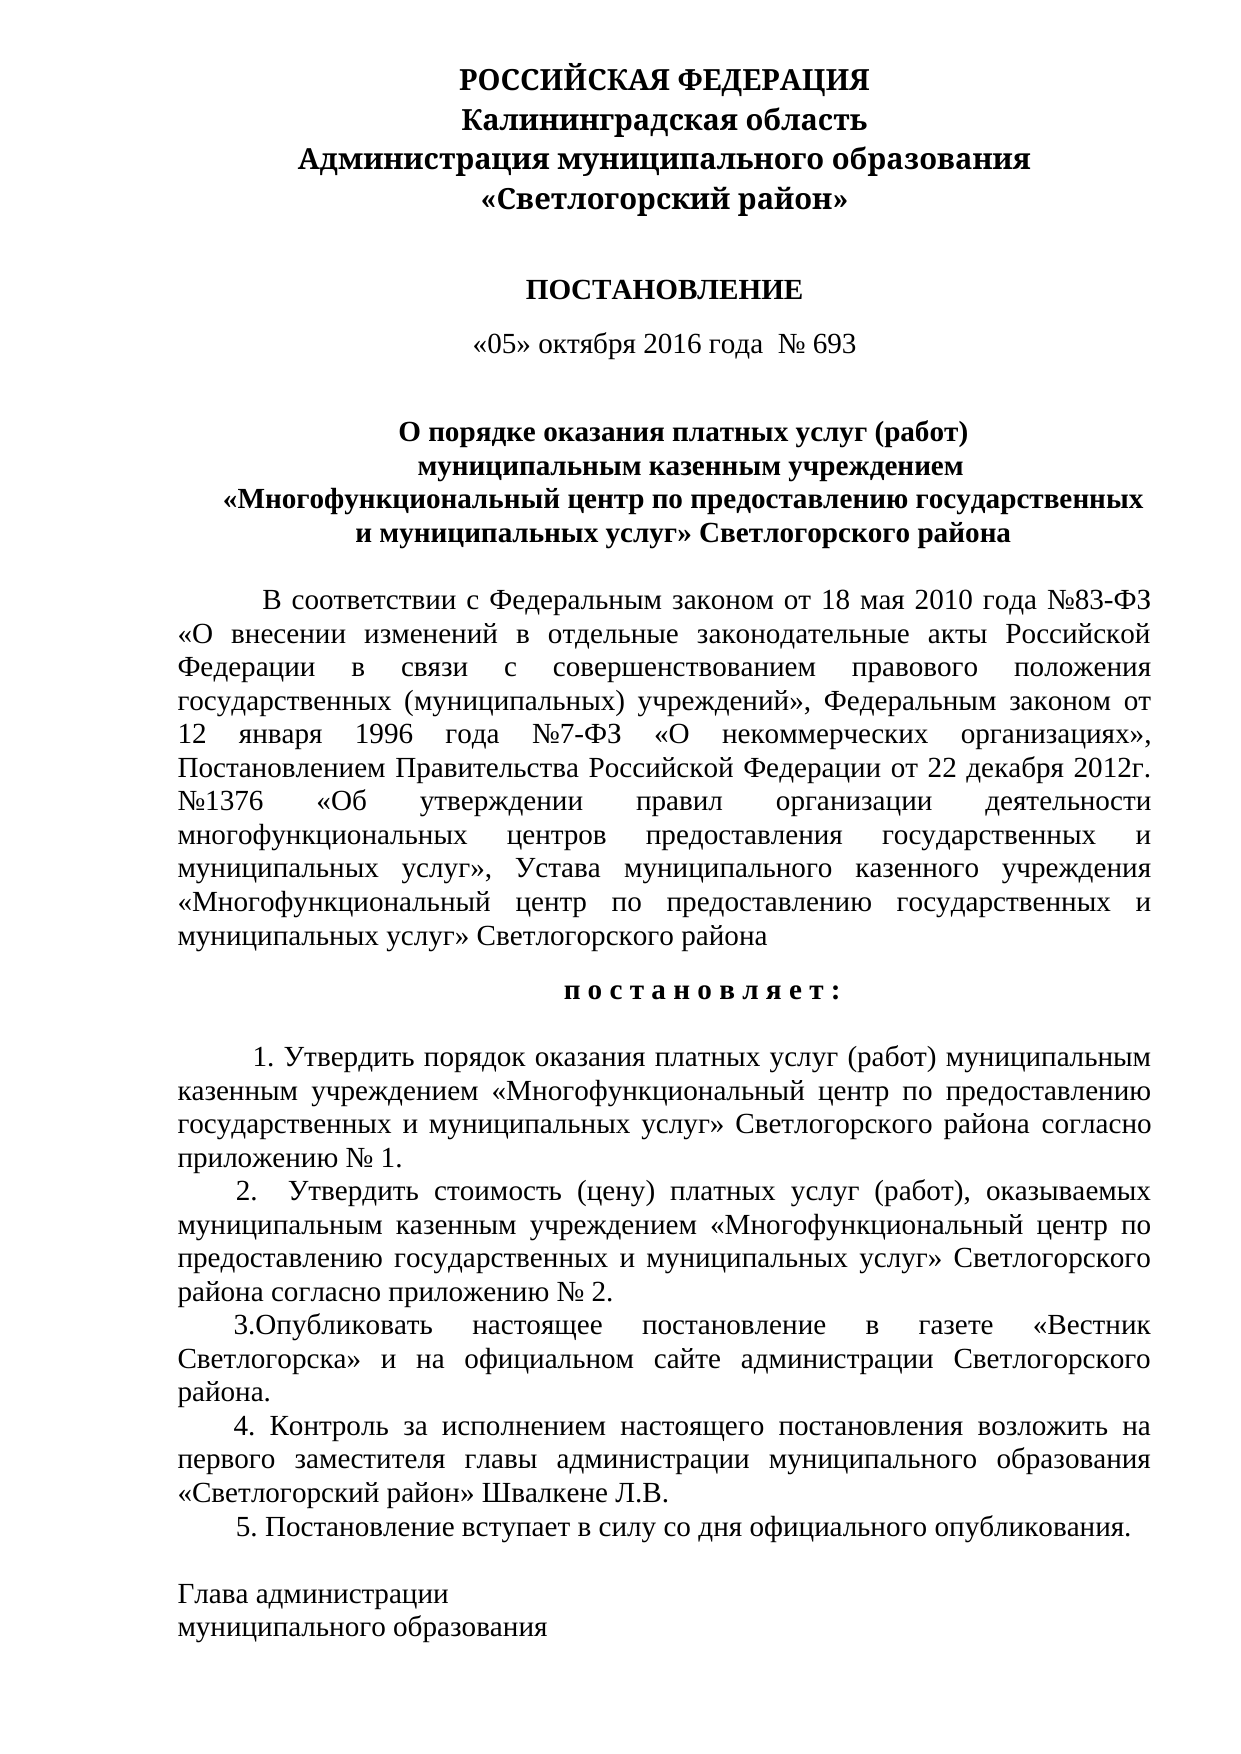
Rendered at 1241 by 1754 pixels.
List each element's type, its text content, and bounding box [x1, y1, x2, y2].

text Глава администрации [177, 1576, 1152, 1609]
text п о с т а н о в л я е т : [177, 972, 1152, 1006]
text ПОСТАНОВЛЕНИЕ [177, 272, 1152, 306]
text муниципального образования [177, 1609, 1152, 1643]
text 3.Опубликовать настоящее постановление в газете «Вестник Светлогорска» и на официальном сайте администрации Светлогорского района. [177, 1307, 1152, 1408]
text 1. Утвердить порядок оказания платных услуг (работ) муниципальным казенным учреждением «Многофункциональный центр по предоставлению государственных и муниципальных услуг» Светлогорского района согласно приложению № 1. [177, 1039, 1152, 1173]
text В соответствии с Федеральным законом от 18 мая 2010 года №83-ФЗ «О внесении изменений в отдельные законодательные акты Российской Федерации в связи с совершенствованием правового положения государственных (муниципальных) учреждений», Федеральным законом от 12 января 1996 года №7-ФЗ «О некоммерческих организациях», Постановлением Правительства Российской Федерации от 22 декабря 2012г. №1376 «Об утверждении правил организации деятельности многофункциональных центров предоставления государственных и муниципальных услуг», Устава муниципального казенного учреждения «Многофункциональный центр по предоставлению государственных и муниципальных услуг» Светлогорского района [177, 582, 1152, 951]
text РОССИЙСКАЯ ФЕДЕРАЦИЯ [177, 59, 1152, 99]
text муниципальным казенным учреждением [215, 448, 1152, 482]
text 4. Контроль за исполнением настоящего постановления возложить на первого заместителя главы администрации муниципального образования «Светлогорский район» Швалкене Л.В. [177, 1408, 1152, 1509]
text 2. Утвердить стоимость (цену) платных услуг (работ), оказываемых муниципальным казенным учреждением «Многофункциональный центр по предоставлению государственных и муниципальных услуг» Светлогорского района согласно приложению № 2. [177, 1173, 1152, 1307]
text 5. Постановление вступает в силу со дня официального опубликования. [177, 1509, 1152, 1542]
text О порядке оказания платных услуг (работ) [215, 414, 1152, 448]
text Администрация муниципального образования [177, 138, 1152, 178]
text «Многофункциональный центр по предоставлению государственных и муниципальных услуг» Светлогорского района [215, 482, 1152, 549]
text «Светлогорский район» [177, 178, 1152, 218]
text «05» октября 2016 года № 693 [177, 327, 1152, 360]
text Калининградская область [177, 99, 1152, 138]
